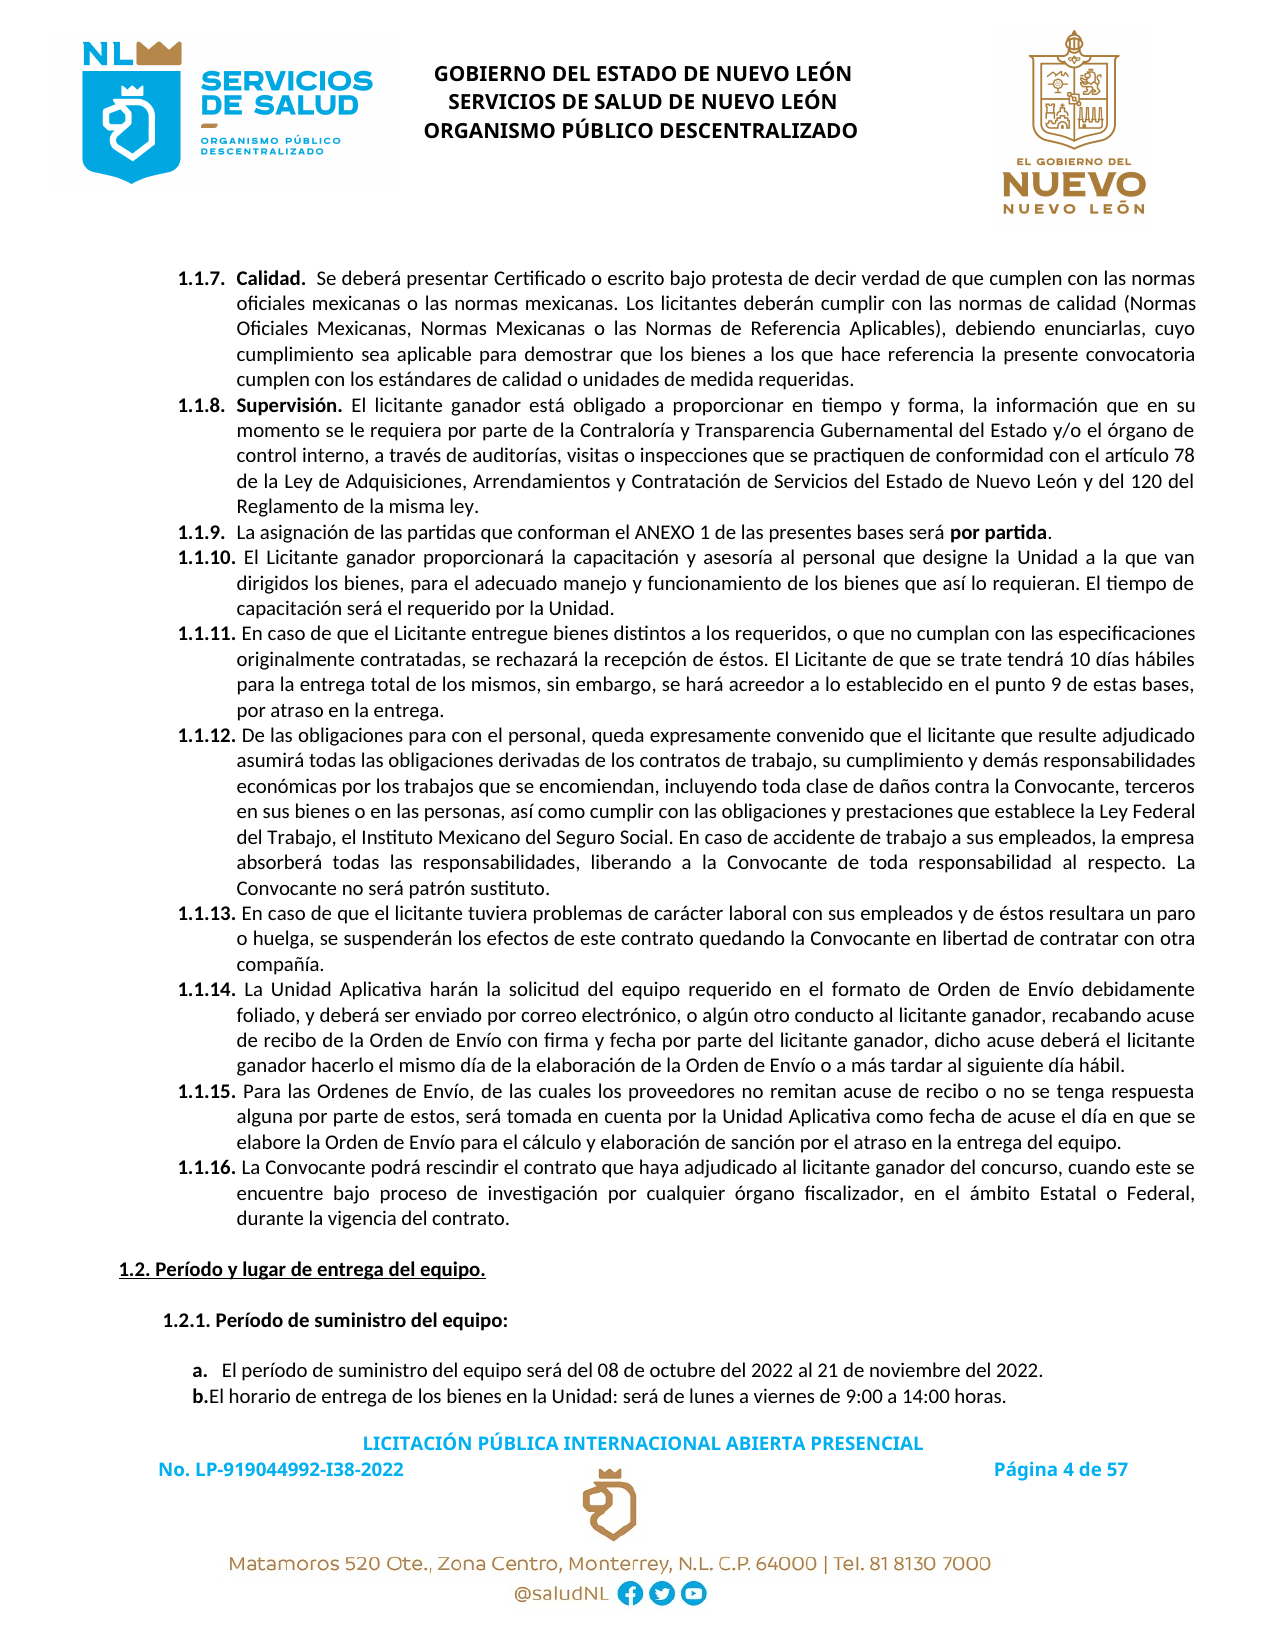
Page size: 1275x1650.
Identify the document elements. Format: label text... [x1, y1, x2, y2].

list La Convocante podrá rescindir el contrato que haya adjudicado al licitante ganador del concurso, cuando este se encuentre bajo proceso de investigación por cualquier órgano fiscalizador, en el ámbito Estatal o Federal, durante la vigencia del contrato. [177, 1154, 1197, 1231]
list El período de suministro del equipo será del 08 de octubre del 2022 al 21 de noviembre del 2022. [192, 1358, 1192, 1383]
text 1.2. Período y lugar de entrega del equipo. [118, 1256, 1197, 1281]
list Calidad. Se deberá presentar Certificado o escrito bajo protesta de decir verdad de que cumplen con las normas oficiales mexicanas o las normas mexicanas. Los licitantes deberán cumplir con las normas de calidad (Normas Oficiales Mexicanas, Normas Mexicanas o las Normas de Referencia Aplicables), debiendo enunciarlas, cuyo cumplimiento sea aplicable para demostrar que los bienes a los que hace referencia la presente convocatoria cumplen con los estándares de calidad o unidades de medida requeridas. [177, 265, 1197, 392]
list En caso de que el licitante tuviera problemas de carácter laboral con sus empleados y de éstos resultara un paro o huelga, se suspenderán los efectos de este contrato quedando la Convocante en libertad de contratar con otra compañía. [177, 900, 1197, 976]
text 1.2.1. Período de suministro del equipo: [162, 1307, 1197, 1332]
list En caso de que el Licitante entregue bienes distintos a los requeridos, o que no cumplan con las especificaciones originalmente contratadas, se rechazará la recepción de éstos. El Licitante de que se trate tendrá 10 días hábiles para la entrega total de los mismos, sin embargo, se hará acreedor a lo establecido en el punto 9 de estas bases, por atraso en la entrega. [177, 621, 1197, 722]
picture [0, 1451, 1241, 1621]
list Para las Ordenes de Envío, de las cuales los proveedores no remitan acuse de recibo o no se tenga respuesta alguna por parte de estos, será tomada en cuenta por la Unidad Aplicativa como fecha de acuse el día en que se elabore la Orden de Envío para el cálculo y elaboración de sanción por el atraso en la entrega del equipo. [177, 1078, 1197, 1154]
list El Licitante ganador proporcionará la capacitación y asesoría al personal que designe la Unidad a la que van dirigidos los bienes, para el adecuado manejo y funcionamiento de los bienes que así lo requieran. El tiempo de capacitación será el requerido por la Unidad. [177, 544, 1197, 621]
list Supervisión. El licitante ganador está obligado a proporcionar en tiempo y forma, la información que en su momento se le requiera por parte de la Contraloría y Transparencia Gubernamental del Estado y/o el órgano de control interno, a través de auditorías, visitas o inspecciones que se practiquen de conformidad con el artículo 78 de la Ley de Adquisiciones, Arrendamientos y Contratación de Servicios del Estado de Nuevo León y del 120 del Reglamento de la misma ley. [177, 392, 1197, 519]
list De las obligaciones para con el personal, queda expresamente convenido que el licitante que resulte adjudicado asumirá todas las obligaciones derivadas de los contratos de trabajo, su cumplimiento y demás responsabilidades económicas por los trabajos que se encomiendan, incluyendo toda clase de daños contra la Convocante, terceros en sus bienes o en las personas, así como cumplir con las obligaciones y prestaciones que establece la Ley Federal del Trabajo, el Instituto Mexicano del Seguro Social. En caso de accidente de trabajo a sus empleados, la empresa absorberá todas las responsabilidades, liberando a la Convocante de toda responsabilidad al respecto. La Convocante no será patrón sustituto. [177, 722, 1197, 900]
list El horario de entrega de los bienes en la Unidad: será de lunes a viernes de 9:00 a 14:00 horas. [192, 1383, 1197, 1408]
list La asignación de las partidas que conforman el ANEXO 1 de las presentes bases será por partida. [177, 519, 1197, 544]
picture [991, 25, 1152, 226]
list La Unidad Aplicativa harán la solicitud del equipo requerido en el formato de Orden de Envío debidamente foliado, y deberá ser enviado por correo electrónico, o algún otro conducto al licitante ganador, recabando acuse de recibo de la Orden de Envío con firma y fecha por parte del licitante ganador, dicho acuse deberá el licitante ganador hacerlo el mismo día de la elaboración de la Orden de Envío o a más tardar al siguiente día hábil. [177, 976, 1197, 1078]
picture [49, 38, 399, 189]
